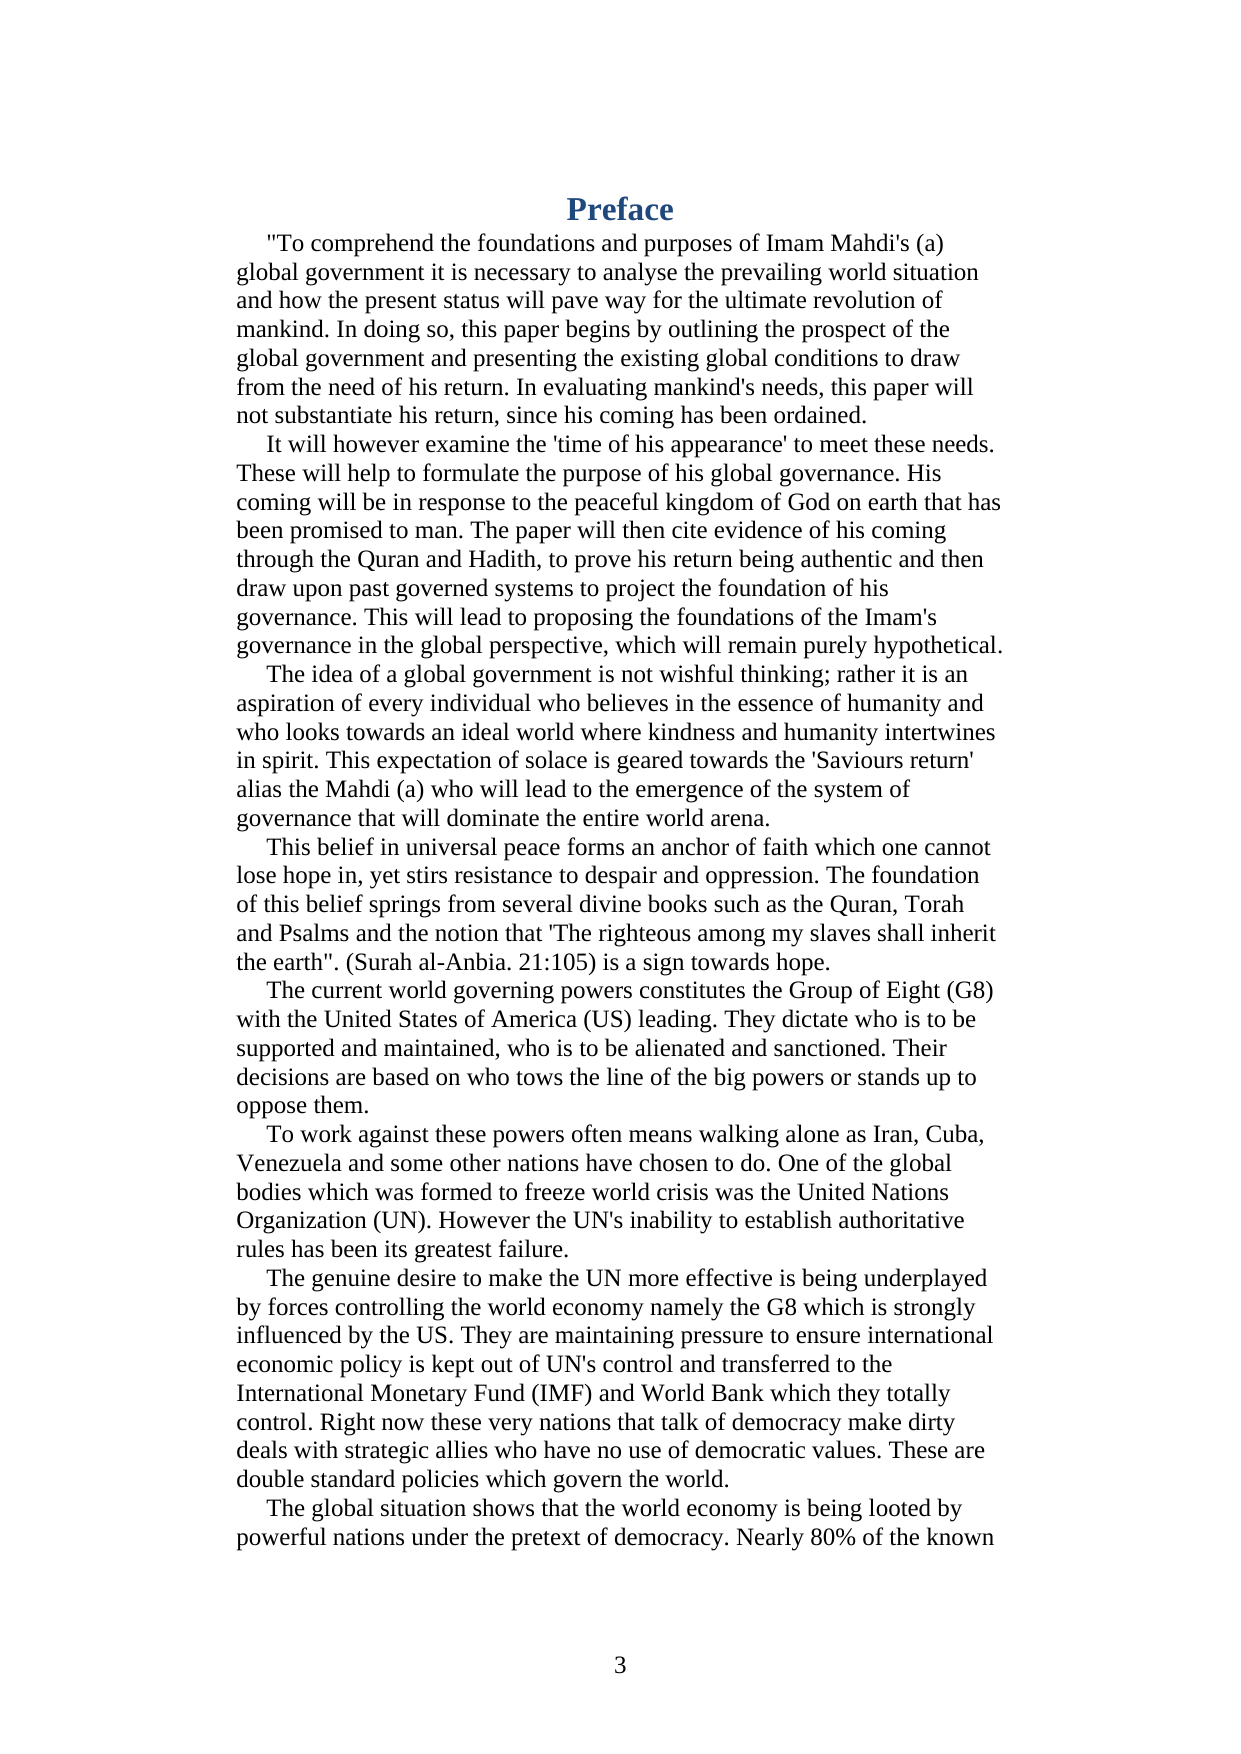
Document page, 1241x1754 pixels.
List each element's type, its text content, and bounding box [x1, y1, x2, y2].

text The current world governing powers constitutes the Group of Eight (G8) with the United States of America (US) leading. They dictate who is to be supported and maintained, who is to be alienated and sanctioned. Their decisions are based on who tows the line of the big powers or stands up to oppose them. [236, 976, 1004, 1119]
text To work against these powers often means walking alone as Iran, Cuba, Venezuela and some other nations have chosen to do. One of the global bodies which was formed to freeze world crisis was the United Nations Organization (UN). However the UN's inability to establish authoritative rules has been its greatest failure. [236, 1119, 1004, 1263]
text The idea of a global government is not wishful thinking; rather it is an aspiration of every individual who believes in the essence of humanity and who looks towards an ideal world where kindness and humanity intertwines in spirit. This expectation of solace is geared towards the 'Saviours return' alias the Mahdi (a) who will lead to the emergence of the system of governance that will dominate the entire world arena. [236, 659, 1004, 832]
subtitle Preface [236, 190, 1004, 228]
text It will however examine the 'time of his appearance' to meet these needs. These will help to formulate the purpose of his global governance. His coming will be in response to the peaceful kingdom of God on earth that has been promised to man. The paper will then cite evidence of his coming through the Quran and Hadith, to prove his return being authentic and then draw upon past governed systems to project the foundation of his governance. This will lead to proposing the foundations of the Imam's governance in the global perspective, which will remain purely hypothetical. [236, 429, 1004, 659]
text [236, 1493, 1004, 1551]
text The genuine desire to make the UN more effective is being underplayed by forces controlling the world economy namely the G8 which is strongly influenced by the US. They are maintaining pressure to ensure international economic policy is kept out of UN's control and transferred to the International Monetary Fund (IMF) and World Bank which they totally control. Right now these very nations that talk of democracy make dirty deals with strategic allies who have no use of democratic values. These are double standard policies which govern the world. [236, 1263, 1004, 1493]
text "To comprehend the foundations and purposes of Imam Mahdi's (a) global government it is necessary to analyse the prevailing world situation and how the present status will pave way for the ultimate revolution of mankind. In doing so, this paper begins by outlining the prospect of the global government and presenting the existing global conditions to draw from the need of his return. In evaluating mankind's needs, this paper will not substantiate his return, since his coming has been ordained. [236, 228, 1004, 429]
text This belief in universal peace forms an anchor of faith which one cannot lose hope in, yet stirs resistance to despair and oppression. The foundation of this belief springs from several divine books such as the Quran, Torah and Psalms and the notion that 'The righteous among my slaves shall inherit the earth". (Surah al-Anbia. 21:105) is a sign towards hope. [236, 832, 1004, 976]
